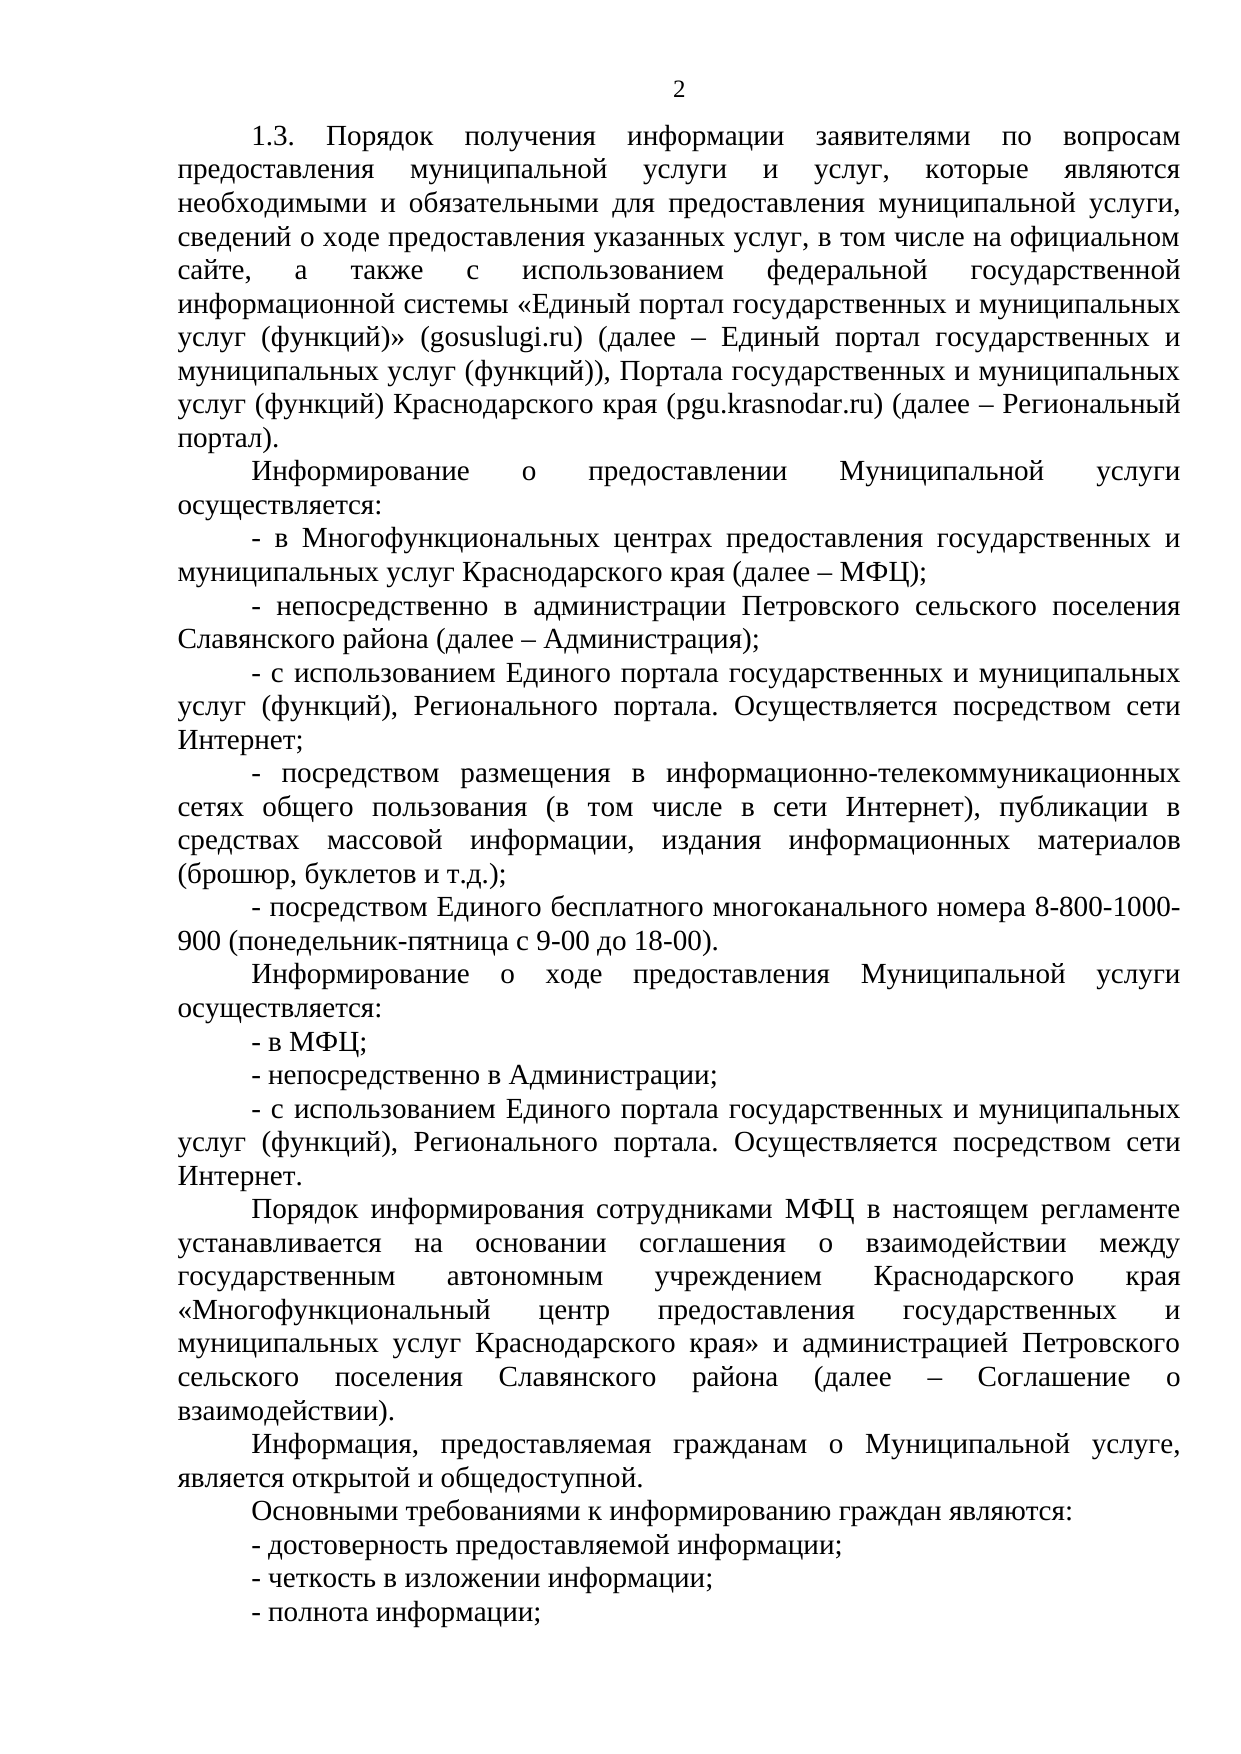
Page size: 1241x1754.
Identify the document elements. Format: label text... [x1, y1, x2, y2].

text - достоверность предоставляемой информации; [177, 1527, 1181, 1560]
text - в Многофункциональных центрах предоставления государственных и муниципальных услуг Краснодарского края (далее – МФЦ); [177, 521, 1181, 588]
text Основными требованиями к информированию граждан являются: [177, 1493, 1181, 1527]
text Информация, предоставляемая гражданам о Муниципальной услуге, является открытой и общедоступной. [177, 1426, 1181, 1493]
text - непосредственно в Администрации; [177, 1057, 1181, 1091]
text - полнота информации; [177, 1594, 1181, 1627]
text - в МФЦ; [177, 1024, 1181, 1057]
text Информирование о ходе предоставления Муниципальной услуги осуществляется: [177, 957, 1181, 1024]
text - посредством размещения в информационно-телекоммуникационных сетях общего пользования (в том числе в сети Интернет), публикации в средствах массовой информации, издания информационных материалов (брошюр, буклетов и т.д.); [177, 755, 1181, 889]
text - непосредственно в администрации Петровского сельского поселения Славянского района (далее – Администрация); [177, 588, 1181, 655]
text - с использованием Единого портала государственных и муниципальных услуг (функций), Регионального портала. Осуществляется посредством сети Интернет. [177, 1091, 1181, 1191]
text 1.3. Порядок получения информации заявителями по вопросам предоставления муниципальной услуги и услуг, которые являются необходимыми и обязательными для предоставления муниципальной услуги, сведений о ходе предоставления указанных услуг, в том числе на официальном сайте, а также с использованием федеральной государственной информационной системы «Единый портал государственных и муниципальных услуг (функций)» (gosuslugi.ru) (далее – Единый портал государственных и муниципальных услуг (функций)), Портала государственных и муниципальных услуг (функций) Краснодарского края (pgu.krasnodar.ru) (далее – Региональный портал). [177, 118, 1181, 453]
text Порядок информирования сотрудниками МФЦ в настоящем регламенте устанавливается на основании соглашения о взаимодействии между государственным автономным учреждением Краснодарского края «Многофункциональный центр предоставления государственных и муниципальных услуг Краснодарского края» и администрацией Петровского сельского поселения Славянского района (далее – Соглашение о взаимодействии). [177, 1191, 1181, 1426]
text - посредством Единого бесплатного многоканального номера 8-800-1000-900 (понедельник-пятница с 9-00 до 18-00). [177, 889, 1181, 957]
text Информирование о предоставлении Муниципальной услуги осуществляется: [177, 453, 1181, 521]
text - четкость в изложении информации; [177, 1560, 1181, 1594]
text - с использованием Единого портала государственных и муниципальных услуг (функций), Регионального портала. Осуществляется посредством сети Интернет; [177, 655, 1181, 755]
